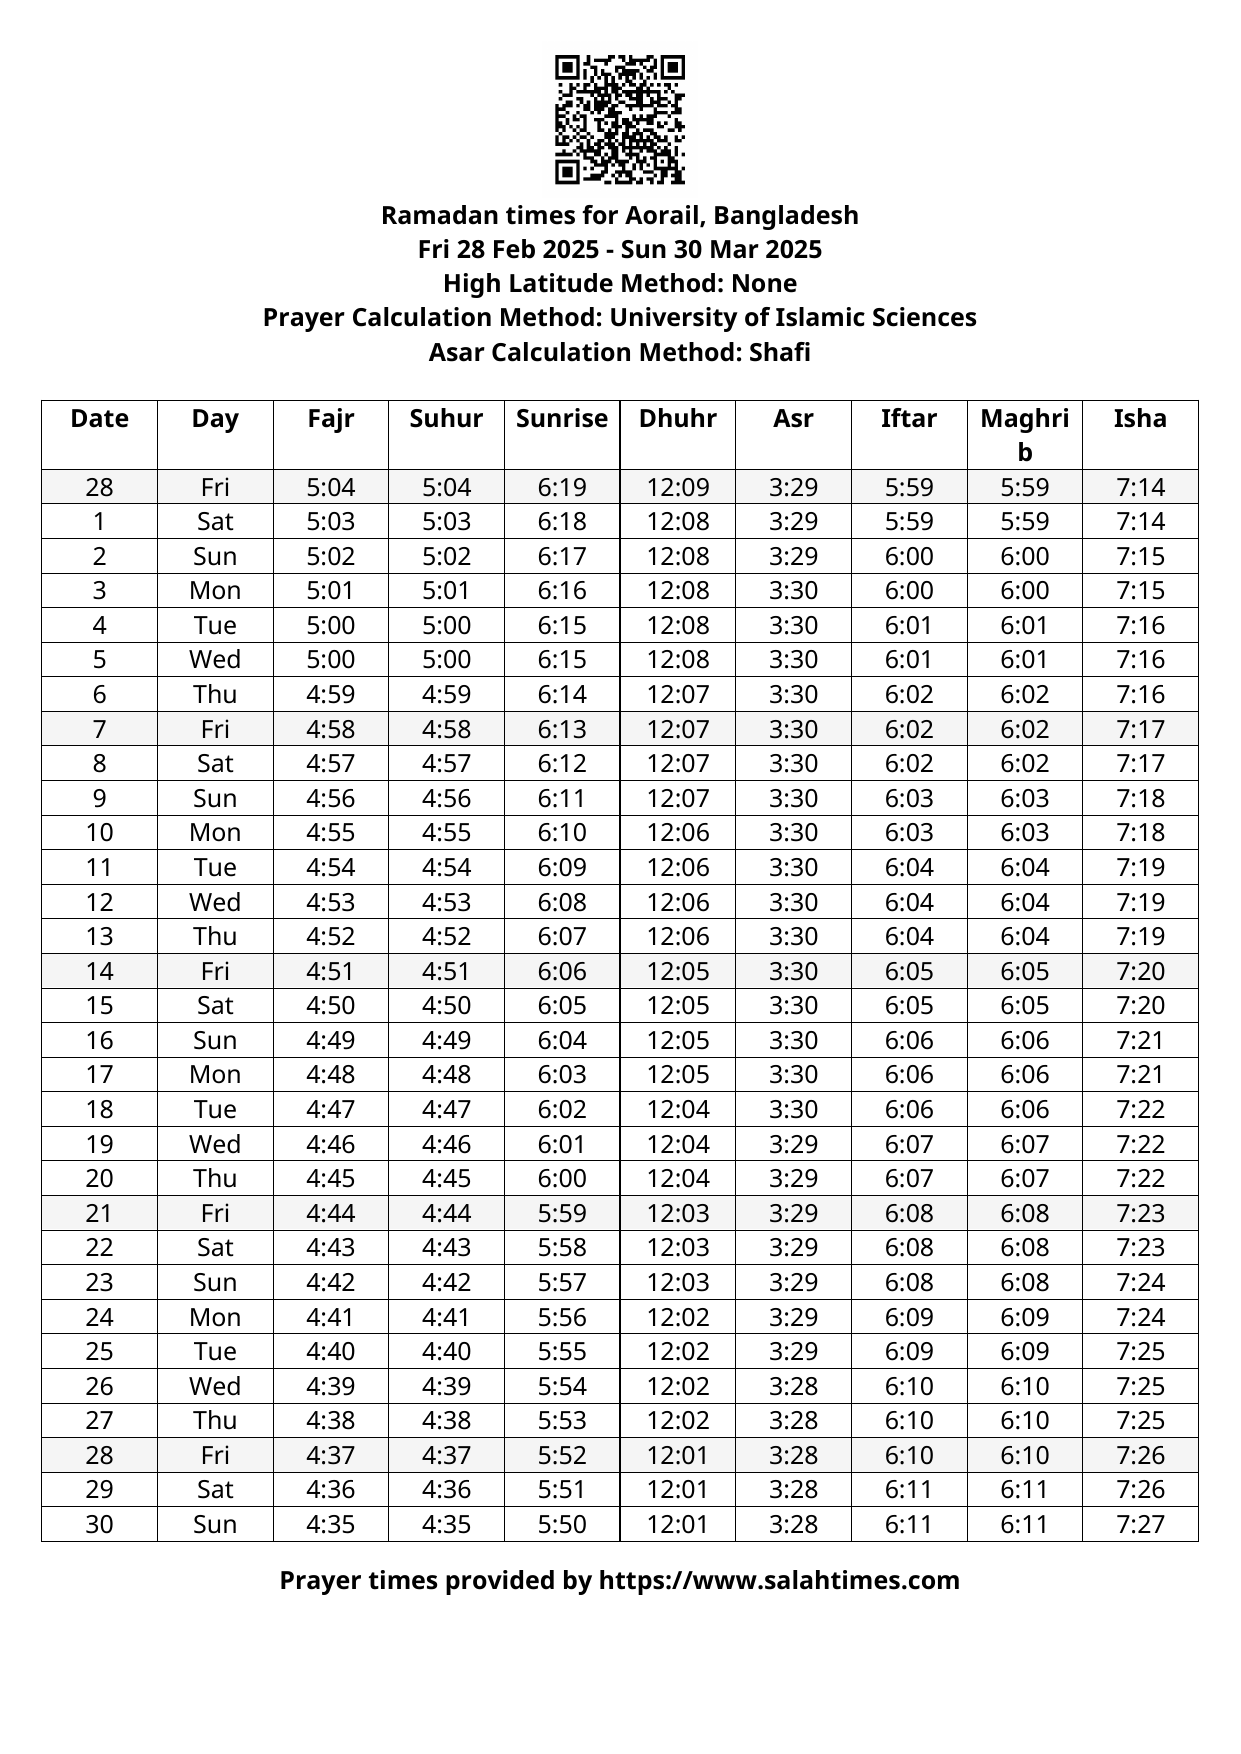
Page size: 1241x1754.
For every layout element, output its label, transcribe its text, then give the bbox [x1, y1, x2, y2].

table_cell 6:06 [505, 954, 619, 987]
table_cell 6:10 [968, 1369, 1082, 1402]
table_cell 4:37 [389, 1438, 504, 1472]
table_header Dhuhr [621, 401, 735, 469]
table_cell 4:56 [274, 781, 388, 814]
table_cell 12:06 [621, 850, 735, 884]
table_cell 19 [42, 1127, 157, 1160]
table_cell 5:57 [505, 1265, 619, 1299]
table_cell Sun [158, 1023, 273, 1057]
table_cell Fri [158, 1438, 273, 1472]
table_cell 7:26 [1083, 1438, 1198, 1472]
table_cell 7:21 [1083, 1058, 1198, 1091]
table_cell 4:44 [389, 1196, 504, 1229]
table_cell 6:11 [968, 1473, 1082, 1506]
table_cell 4:54 [274, 850, 388, 884]
table_cell 4:46 [274, 1127, 388, 1160]
table_cell 12:06 [621, 816, 735, 849]
table_header Date [42, 401, 157, 469]
table_header Fajr [274, 401, 388, 469]
table_cell 4:43 [389, 1231, 504, 1264]
table_cell 3:30 [736, 1092, 851, 1126]
table_cell 14 [42, 954, 157, 987]
table_cell 5:58 [505, 1231, 619, 1264]
table_cell 3:29 [736, 1265, 851, 1299]
text Prayer Calculation Method: University of Islamic Sciences [42, 300, 1198, 334]
table_cell 4:51 [274, 954, 388, 987]
table_cell 21 [42, 1196, 157, 1229]
table_cell 6:08 [505, 885, 619, 918]
table_cell 6:07 [852, 1127, 967, 1160]
table_cell Fri [158, 712, 273, 745]
table_cell 5:52 [505, 1438, 619, 1472]
table_cell 4:57 [389, 746, 504, 780]
table_cell 6:08 [968, 1265, 1082, 1299]
table_cell 4:53 [389, 885, 504, 918]
table_cell 30 [42, 1507, 157, 1541]
table_cell Sun [158, 539, 273, 572]
table_cell 6:04 [852, 919, 967, 953]
table_cell 12:04 [621, 1127, 735, 1160]
table_cell 6:11 [852, 1507, 967, 1541]
table_cell 6:07 [852, 1161, 967, 1195]
table_cell 6:02 [852, 712, 967, 745]
table_cell 6:09 [852, 1300, 967, 1333]
table_cell 3:30 [736, 746, 851, 780]
table_cell Thu [158, 919, 273, 953]
table_cell 4:53 [274, 885, 388, 918]
table_cell 13 [42, 919, 157, 953]
table_cell 4:49 [389, 1023, 504, 1057]
table_cell 5:04 [274, 470, 388, 503]
table_cell 12:04 [621, 1161, 735, 1195]
table_cell 4:45 [274, 1161, 388, 1195]
table_cell 8 [42, 746, 157, 780]
table_cell 7:14 [1083, 470, 1198, 503]
table_cell 6:06 [968, 1092, 1082, 1126]
table_cell 3:28 [736, 1369, 851, 1402]
text Ramadan times for Aorail, Bangladesh [42, 198, 1198, 232]
table_cell Sat [158, 746, 273, 780]
table_cell 4:36 [389, 1473, 504, 1506]
table_cell 6:03 [968, 816, 1082, 849]
table_cell 3:29 [736, 539, 851, 572]
table_cell 5:00 [274, 643, 388, 676]
table_header Day [158, 401, 273, 469]
table_cell 6:19 [505, 470, 619, 503]
table_cell 6:01 [852, 643, 967, 676]
table_cell 3:29 [736, 470, 851, 503]
table_cell 4:51 [389, 954, 504, 987]
table_cell 3:30 [736, 712, 851, 745]
table_cell 3:30 [736, 919, 851, 953]
table_cell 12:05 [621, 1058, 735, 1091]
table_cell 7:22 [1083, 1092, 1198, 1126]
table_cell 5:03 [389, 504, 504, 538]
table_cell 6:08 [852, 1231, 967, 1264]
table_cell 12:03 [621, 1196, 735, 1229]
table_cell Thu [158, 1404, 273, 1437]
table_cell 6:04 [852, 885, 967, 918]
table_header Isha [1083, 401, 1198, 469]
table_cell 28 [42, 470, 157, 503]
table_cell 5:59 [852, 470, 967, 503]
table_cell 5:50 [505, 1507, 619, 1541]
table_cell 6:06 [852, 1058, 967, 1091]
table_cell 7:23 [1083, 1196, 1198, 1229]
table_cell 12:02 [621, 1369, 735, 1402]
table_cell 12:09 [621, 470, 735, 503]
table_cell 4:40 [274, 1334, 388, 1368]
table_cell 6:03 [968, 781, 1082, 814]
table_cell 4:48 [274, 1058, 388, 1091]
table_cell 18 [42, 1092, 157, 1126]
table_cell Wed [158, 1127, 273, 1160]
table_cell 4:59 [389, 677, 504, 711]
table_cell 7:18 [1083, 781, 1198, 814]
text Prayer times provided by https://www.salahtimes.com [42, 1563, 1198, 1597]
table_header Sunrise [505, 401, 619, 469]
table_cell 6:06 [968, 1023, 1082, 1057]
table_cell 5:04 [389, 470, 504, 503]
table_cell 6:08 [968, 1196, 1082, 1229]
table_cell 17 [42, 1058, 157, 1091]
table_cell 6:11 [852, 1473, 967, 1506]
table_cell 6:03 [505, 1058, 619, 1091]
table_cell 4:50 [389, 989, 504, 1022]
table_cell 7 [42, 712, 157, 745]
table_cell 5:01 [274, 574, 388, 607]
table_cell 6:09 [852, 1334, 967, 1368]
table_cell 4:46 [389, 1127, 504, 1160]
table_cell 3:30 [736, 816, 851, 849]
table_cell 6:09 [968, 1300, 1082, 1333]
table_cell 3:29 [736, 1300, 851, 1333]
table_cell 4:41 [274, 1300, 388, 1333]
table_cell 3 [42, 574, 157, 607]
table_cell 3:28 [736, 1438, 851, 1472]
table_cell Tue [158, 608, 273, 642]
table_cell 6:01 [852, 608, 967, 642]
table_cell 6:17 [505, 539, 619, 572]
table_cell 7:23 [1083, 1231, 1198, 1264]
table_cell 12:06 [621, 919, 735, 953]
table_cell 6:03 [852, 781, 967, 814]
table_cell 7:15 [1083, 574, 1198, 607]
table_cell 12:08 [621, 608, 735, 642]
table_cell 6:06 [968, 1058, 1082, 1091]
table_cell Sat [158, 1473, 273, 1506]
table_cell 6:02 [968, 677, 1082, 711]
table_cell Fri [158, 470, 273, 503]
table_cell 3:29 [736, 504, 851, 538]
table_cell 2 [42, 539, 157, 572]
table_cell 3:29 [736, 1334, 851, 1368]
table_cell 6:09 [968, 1334, 1082, 1368]
table_cell 4:35 [274, 1507, 388, 1541]
table_cell 5 [42, 643, 157, 676]
table_cell 7:16 [1083, 643, 1198, 676]
table_cell 6:10 [852, 1369, 967, 1402]
table_cell 4:50 [274, 989, 388, 1022]
table_cell 12 [42, 885, 157, 918]
table_cell 23 [42, 1265, 157, 1299]
table_cell 6:08 [852, 1196, 967, 1229]
table_cell 4:35 [389, 1507, 504, 1541]
table_cell 5:53 [505, 1404, 619, 1437]
table_cell 7:14 [1083, 504, 1198, 538]
table_cell 6:02 [968, 712, 1082, 745]
table_cell 4:55 [274, 816, 388, 849]
table_cell 12:08 [621, 643, 735, 676]
table_cell 6:11 [505, 781, 619, 814]
table_cell 6:03 [852, 816, 967, 849]
table_cell 6:10 [852, 1438, 967, 1472]
table_cell 6:00 [968, 539, 1082, 572]
table_cell 4:36 [274, 1473, 388, 1506]
table_cell 7:19 [1083, 919, 1198, 953]
table_cell 7:21 [1083, 1023, 1198, 1057]
table_cell 4:47 [389, 1092, 504, 1126]
table_header Iftar [852, 401, 967, 469]
text High Latitude Method: None [42, 266, 1198, 300]
table_cell 6:01 [968, 643, 1082, 676]
table_cell Sat [158, 1231, 273, 1264]
table_cell 6:00 [505, 1161, 619, 1195]
table_cell 6:10 [852, 1404, 967, 1437]
table_cell 12:08 [621, 504, 735, 538]
table_cell 12:02 [621, 1334, 735, 1368]
table_cell 7:18 [1083, 816, 1198, 849]
table_cell 12:07 [621, 677, 735, 711]
table_cell 6:12 [505, 746, 619, 780]
table_cell 7:16 [1083, 677, 1198, 711]
text Asar Calculation Method: Shafi [42, 334, 1198, 368]
table_cell 4:58 [389, 712, 504, 745]
table_cell 6:14 [505, 677, 619, 711]
table_cell 4:49 [274, 1023, 388, 1057]
table_cell 6:07 [968, 1161, 1082, 1195]
table_cell 12:01 [621, 1473, 735, 1506]
table_cell 4:59 [274, 677, 388, 711]
table_cell Thu [158, 677, 273, 711]
table_cell 6:10 [968, 1438, 1082, 1472]
table_cell 12:05 [621, 954, 735, 987]
table_cell 5:56 [505, 1300, 619, 1333]
table_cell 5:54 [505, 1369, 619, 1402]
table_cell 24 [42, 1300, 157, 1333]
table_cell 4:57 [274, 746, 388, 780]
table_cell 3:30 [736, 608, 851, 642]
table_cell 12:07 [621, 746, 735, 780]
table_cell 6:01 [505, 1127, 619, 1160]
table_cell Tue [158, 1334, 273, 1368]
table_cell 6:04 [505, 1023, 619, 1057]
table_cell 5:03 [274, 504, 388, 538]
table_cell 15 [42, 989, 157, 1022]
table_cell 6:05 [505, 989, 619, 1022]
table_cell 29 [42, 1473, 157, 1506]
table_cell 7:22 [1083, 1161, 1198, 1195]
table_cell 4:38 [389, 1404, 504, 1437]
table_cell 6:04 [968, 885, 1082, 918]
table_cell 6:15 [505, 643, 619, 676]
table_cell 26 [42, 1369, 157, 1402]
table_cell 7:19 [1083, 850, 1198, 884]
table_cell 12:05 [621, 989, 735, 1022]
table_cell 6:02 [852, 746, 967, 780]
table_cell Wed [158, 885, 273, 918]
table_cell 3:30 [736, 781, 851, 814]
table_cell 5:00 [274, 608, 388, 642]
table_cell 3:29 [736, 1127, 851, 1160]
table_cell 12:05 [621, 1023, 735, 1057]
table_cell Mon [158, 1058, 273, 1091]
table_cell 3:28 [736, 1473, 851, 1506]
table_header Asr [736, 401, 851, 469]
table_cell 12:01 [621, 1438, 735, 1472]
table_cell 6:00 [852, 574, 967, 607]
table_cell 9 [42, 781, 157, 814]
table_cell 6:04 [968, 919, 1082, 953]
table_cell 12:07 [621, 712, 735, 745]
table_cell 5:01 [389, 574, 504, 607]
table_cell 7:25 [1083, 1404, 1198, 1437]
table_cell 1 [42, 504, 157, 538]
table_cell Sun [158, 1265, 273, 1299]
table_cell 5:55 [505, 1334, 619, 1368]
table_cell 6:07 [505, 919, 619, 953]
table_cell Sun [158, 1507, 273, 1541]
table_cell 3:30 [736, 574, 851, 607]
table_cell 7:24 [1083, 1265, 1198, 1299]
table_cell 4:37 [274, 1438, 388, 1472]
table_cell 4:44 [274, 1196, 388, 1229]
table_cell 4:48 [389, 1058, 504, 1091]
table_cell Sat [158, 989, 273, 1022]
table_cell 6:04 [852, 850, 967, 884]
table_cell 6:10 [968, 1404, 1082, 1437]
table_cell 3:30 [736, 989, 851, 1022]
table_cell 6:06 [852, 1092, 967, 1126]
table_cell 12:02 [621, 1300, 735, 1333]
table_cell 4:41 [389, 1300, 504, 1333]
table_cell 5:51 [505, 1473, 619, 1506]
table_cell 4:42 [389, 1265, 504, 1299]
table_cell 6:07 [968, 1127, 1082, 1160]
table_cell 5:59 [505, 1196, 619, 1229]
table_cell 7:26 [1083, 1473, 1198, 1506]
table_cell Mon [158, 574, 273, 607]
table_cell 6:05 [852, 989, 967, 1022]
table_cell 12:03 [621, 1231, 735, 1264]
table_cell Wed [158, 643, 273, 676]
table_cell Tue [158, 1092, 273, 1126]
table_cell 7:20 [1083, 954, 1198, 987]
table_cell 6:11 [968, 1507, 1082, 1541]
table_cell 20 [42, 1161, 157, 1195]
table_cell 6:09 [505, 850, 619, 884]
table_cell 4:47 [274, 1092, 388, 1126]
table_cell 5:02 [389, 539, 504, 572]
table_cell 4:43 [274, 1231, 388, 1264]
table_cell 5:02 [274, 539, 388, 572]
table_cell 4:54 [389, 850, 504, 884]
table_cell 22 [42, 1231, 157, 1264]
table_cell 6:08 [852, 1265, 967, 1299]
table_cell 7:24 [1083, 1300, 1198, 1333]
table_cell 6:02 [505, 1092, 619, 1126]
table_cell 5:59 [968, 504, 1082, 538]
table_cell 4:39 [274, 1369, 388, 1402]
table_cell 4:55 [389, 816, 504, 849]
table_cell 6:00 [968, 574, 1082, 607]
table_cell 28 [42, 1438, 157, 1472]
table_cell 4:42 [274, 1265, 388, 1299]
text Fri 28 Feb 2025 - Sun 30 Mar 2025 [42, 232, 1198, 266]
table_cell 6:06 [852, 1023, 967, 1057]
table_cell 6:16 [505, 574, 619, 607]
table_cell 12:03 [621, 1265, 735, 1299]
table_cell 6:02 [852, 677, 967, 711]
table_cell 12:04 [621, 1092, 735, 1126]
table_cell 7:25 [1083, 1369, 1198, 1402]
table_cell 6:05 [968, 989, 1082, 1022]
table_cell 11 [42, 850, 157, 884]
table_cell 12:08 [621, 539, 735, 572]
table_cell 12:02 [621, 1404, 735, 1437]
table_cell Wed [158, 1369, 273, 1402]
table_header Maghrib [968, 401, 1082, 469]
table_cell 27 [42, 1404, 157, 1437]
table_cell 3:28 [736, 1404, 851, 1437]
table_cell 7:25 [1083, 1334, 1198, 1368]
table_cell 6:18 [505, 504, 619, 538]
table_cell 5:59 [968, 470, 1082, 503]
table_cell 3:29 [736, 1196, 851, 1229]
table_cell 3:30 [736, 885, 851, 918]
table_cell 7:27 [1083, 1507, 1198, 1541]
table_cell 3:30 [736, 643, 851, 676]
table_cell 6:05 [968, 954, 1082, 987]
table_cell 12:01 [621, 1507, 735, 1541]
table_cell 4:52 [389, 919, 504, 953]
table_cell Sun [158, 781, 273, 814]
table_cell 5:00 [389, 608, 504, 642]
table_cell 6:04 [968, 850, 1082, 884]
table_cell 12:06 [621, 885, 735, 918]
table_cell 7:22 [1083, 1127, 1198, 1160]
table_cell 4:39 [389, 1369, 504, 1402]
table_cell 6:01 [968, 608, 1082, 642]
table_cell 3:28 [736, 1507, 851, 1541]
table_cell 4 [42, 608, 157, 642]
table_cell 3:29 [736, 1161, 851, 1195]
table_cell 6:15 [505, 608, 619, 642]
table_cell 4:58 [274, 712, 388, 745]
table_cell Fri [158, 954, 273, 987]
table_cell 4:38 [274, 1404, 388, 1437]
table_cell 25 [42, 1334, 157, 1368]
table_cell 6:13 [505, 712, 619, 745]
table_cell Fri [158, 1196, 273, 1229]
table_cell 3:30 [736, 1058, 851, 1091]
table_cell 7:15 [1083, 539, 1198, 572]
table_cell 6:10 [505, 816, 619, 849]
table_cell 12:08 [621, 574, 735, 607]
table_cell Sat [158, 504, 273, 538]
table_cell 7:17 [1083, 746, 1198, 780]
picture [542, 41, 699, 198]
table_cell Mon [158, 816, 273, 849]
table_cell 7:16 [1083, 608, 1198, 642]
table_cell 7:19 [1083, 885, 1198, 918]
table_cell 6:00 [852, 539, 967, 572]
table_cell 6 [42, 677, 157, 711]
table_cell 3:30 [736, 954, 851, 987]
table_cell Mon [158, 1300, 273, 1333]
table_cell 3:30 [736, 677, 851, 711]
table_cell 4:45 [389, 1161, 504, 1195]
table_cell 16 [42, 1023, 157, 1057]
table_cell 5:00 [389, 643, 504, 676]
table_cell 7:20 [1083, 989, 1198, 1022]
table_cell 12:07 [621, 781, 735, 814]
table_cell 6:02 [968, 746, 1082, 780]
table_cell 3:30 [736, 1023, 851, 1057]
table_header Suhur [389, 401, 504, 469]
table_cell 4:52 [274, 919, 388, 953]
table_cell 6:08 [968, 1231, 1082, 1264]
table_cell 5:59 [852, 504, 967, 538]
table_cell 3:29 [736, 1231, 851, 1264]
table_cell 4:40 [389, 1334, 504, 1368]
table_cell Thu [158, 1161, 273, 1195]
table_cell 10 [42, 816, 157, 849]
table_cell 7:17 [1083, 712, 1198, 745]
table_cell 3:30 [736, 850, 851, 884]
table_cell Tue [158, 850, 273, 884]
table_cell 6:05 [852, 954, 967, 987]
table_cell 4:56 [389, 781, 504, 814]
